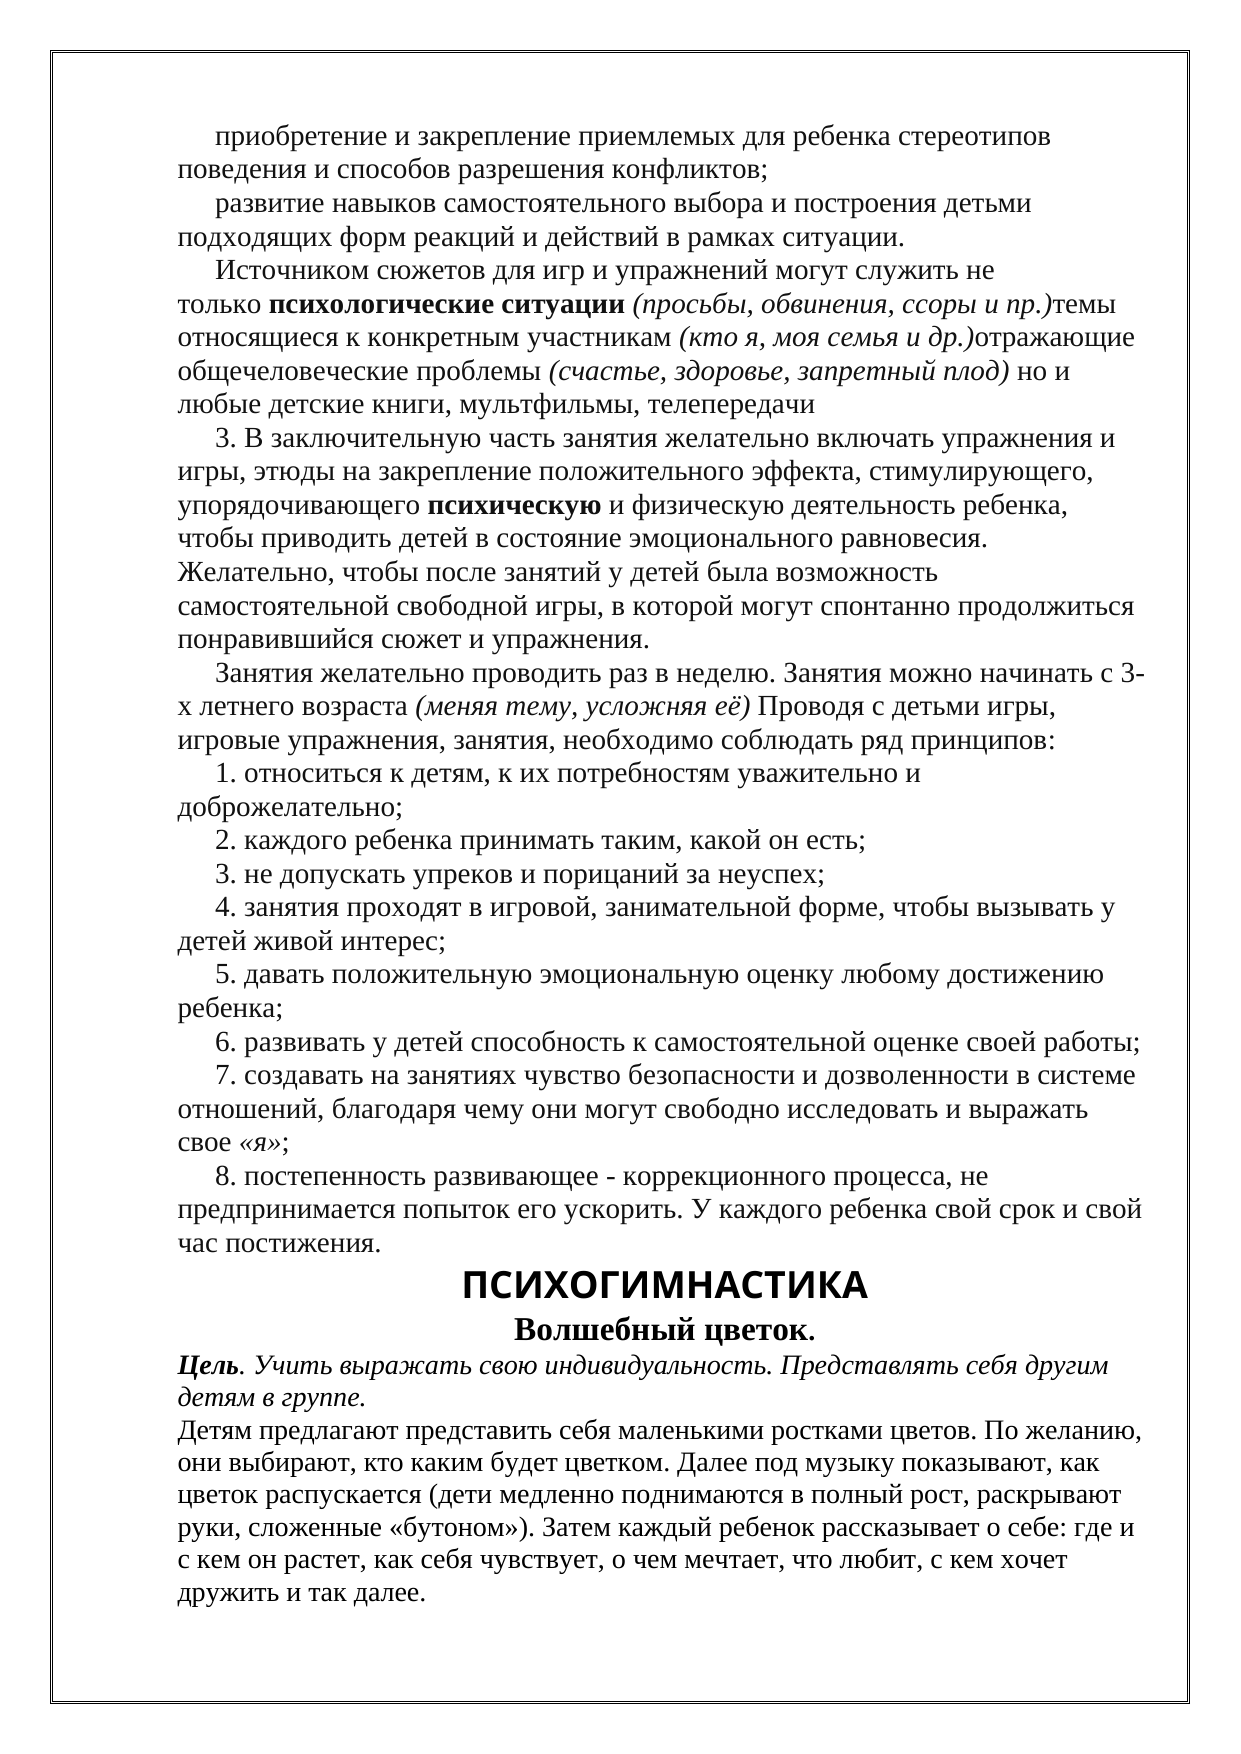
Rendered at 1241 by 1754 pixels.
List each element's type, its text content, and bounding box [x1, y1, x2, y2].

text 3. В заключительную часть занятия желательно включать упражнения и игры, этюды на закрепление положительного эффекта, стимулирующего, упорядочивающего психическую и физическую деятельность ребенка, чтобы приводить детей в состояние эмоционального равновесия. Желательно, чтобы после занятий у детей была возможность самостоятельной свободной игры, в которой могут спонтанно продолжиться понравившийся сюжет и упражнения. [177, 420, 1152, 655]
text Детям предлагают представить себя маленькими ростками цветов. По желанию, они выбирают, кто каким будет цветком. Далее под музыку показывают, как цветок распускается (дети медленно поднимаются в полный рост, раскрывают руки, сложенные «бутоном»). Затем каждый ребенок рассказывает о себе: где и с кем он растет, как себя чувствует, о чем мечтает, что любит, с кем хочет дружить и так далее. [177, 1413, 1152, 1607]
text 8. постепенность развивающее - коррекционного процесса, не предпринимается попыток его ускорить. У каждого ребенка свой срок и свой час постижения. [177, 1158, 1152, 1258]
text Цель. Учить выражать свою индивидуальность. Представлять себя другим детям в группе. [177, 1348, 1152, 1413]
text 5. давать положительную эмоциональную оценку любому достижению ребенка; [177, 957, 1152, 1024]
text Волшебный цветок. [177, 1309, 1152, 1348]
text развитие навыков самостоятельного выбора и построения детьми подходящих форм реакций и действий в рамках ситуации. [177, 185, 1152, 252]
text 3. не допускать упреков и порицаний за неуспех; [177, 856, 1152, 889]
text Занятия желательно проводить раз в неделю. Занятия можно начинать с 3-х летнего возраста (меняя тему, усложняя её) Проводя с детьми игры, игровые упражнения, занятия, необходимо соблюдать ряд принципов: [177, 655, 1152, 755]
text 2. каждого ребенка принимать таким, какой он есть; [177, 822, 1152, 856]
text ПСИХОГИМНАСТИКА [177, 1258, 1152, 1309]
text приобретение и закрепление приемлемых для ребенка стереотипов поведения и способов разрешения конфликтов; [177, 118, 1152, 185]
text Источником сюжетов для игр и упражнений могут служить не только психологические ситуации (просьбы, обвинения, ссоры и пр.)темы относящиеся к конкретным участникам (кто я, моя семья и др.)отражающие общечеловеческие проблемы (счастье, здоровье, запретный плод) но и любые детские книги, мультфильмы, телепередачи [177, 252, 1152, 420]
text 1. относиться к детям, к их потребностям уважительно и доброжелательно; [177, 755, 1152, 822]
text 7. создавать на занятиях чувство безопасности и дозволенности в системе отношений, благодаря чему они могут свободно исследовать и выражать свое «я»; [177, 1057, 1152, 1158]
text 4. занятия проходят в игровой, занимательной форме, чтобы вызывать у детей живой интерес; [177, 889, 1152, 957]
text 6. развивать у детей способность к самостоятельной оценке своей работы; [177, 1024, 1152, 1057]
